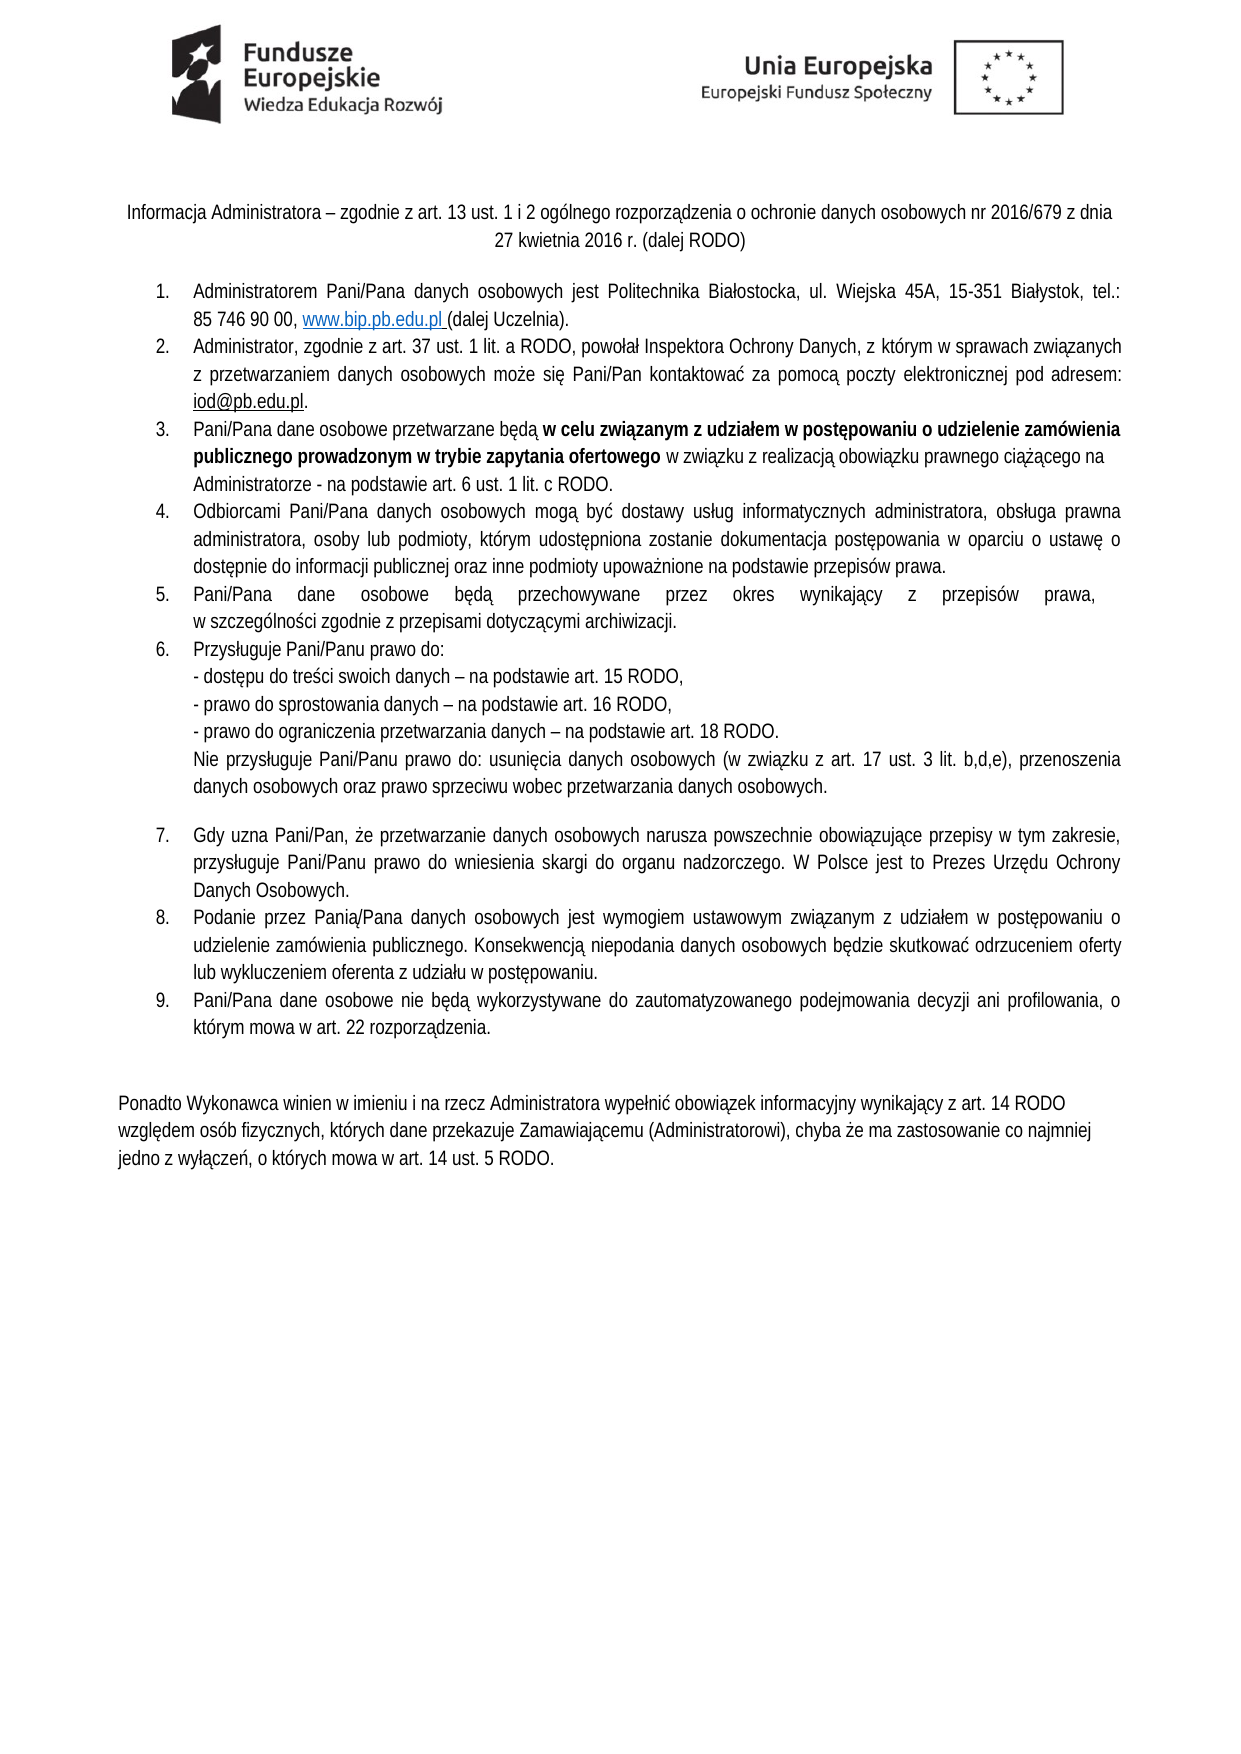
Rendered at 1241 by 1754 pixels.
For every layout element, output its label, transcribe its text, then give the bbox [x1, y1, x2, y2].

list Administratorem Pani/Pana danych osobowych jest Politechnika Białostocka, ul. Wiejska 45A, 15-351 Białystok, tel.: 85 746 90 00, www.bip.pb.edu.pl (dalej Uczelnia). [156, 279, 1122, 331]
text Informacja Administratora – zgodnie z art. 13 ust. 1 i 2 ogólnego rozporządzenia o ochronie danych osobowych nr 2016/679 z dnia 27 kwietnia 2016 r. (dalej RODO) [118, 200, 1122, 252]
list Odbiorcami Pani/Pana danych osobowych mogą być dostawy usług informatycznych administratora, obsługa prawna administratora, osoby lub podmioty, którym udostępniona zostanie dokumentacja postępowania w oparciu o ustawę o dostępnie do informacji publicznej oraz inne podmioty upoważnione na podstawie przepisów prawa. [156, 499, 1122, 578]
list Pani/Pana dane osobowe będą przechowywane przez okres wynikający z przepisów prawa, w szczególności zgodnie z przepisami dotyczącymi archiwizacji. [156, 582, 1122, 633]
list Pani/Pana dane osobowe nie będą wykorzystywane do zautomatyzowanego podejmowania decyzji ani profilowania, o którym mowa w art. 22 rozporządzenia. [156, 988, 1122, 1039]
list - prawo do sprostowania danych – na podstawie art. 16 RODO, [193, 692, 1122, 716]
text Ponadto Wykonawca winien w imieniu i na rzecz Administratora wypełnić obowiązek informacyjny wynikający z art. 14 RODO względem osób fizycznych, których dane przekazuje Zamawiającemu (Administratorowi), chyba że ma zastosowanie co najmniej jedno z wyłączeń, o których mowa w art. 14 ust. 5 RODO. [118, 1091, 1122, 1170]
list Pani/Pana dane osobowe przetwarzane będą w celu związanym z udziałem w postępowaniu o udzielenie zamówienia publicznego prowadzonym w trybie zapytania ofertowego w związku z realizacją obowiązku prawnego ciążącego na Administratorze - na podstawie art. 6 ust. 1 lit. c RODO. [156, 417, 1122, 496]
picture [147, 0, 1093, 146]
list - dostępu do treści swoich danych – na podstawie art. 15 RODO, [193, 664, 1122, 688]
list Gdy uzna Pani/Pan, że przetwarzanie danych osobowych narusza powszechnie obowiązujące przepisy w tym zakresie, przysługuje Pani/Panu prawo do wniesienia skargi do organu nadzorczego. W Polsce jest to Prezes Urzędu Ochrony Danych Osobowych. [156, 823, 1122, 902]
list Przysługuje Pani/Panu prawo do: [156, 637, 1122, 661]
list Podanie przez Panią/Pana danych osobowych jest wymogiem ustawowym związanym z udziałem w postępowaniu o udzielenie zamówienia publicznego. Konsekwencją niepodania danych osobowych będzie skutkować odrzuceniem oferty lub wykluczeniem oferenta z udziału w postępowaniu. [156, 905, 1122, 984]
list Administrator, zgodnie z art. 37 ust. 1 lit. a RODO, powołał Inspektora Ochrony Danych, z którym w sprawach związanych z przetwarzaniem danych osobowych może się Pani/Pan kontaktować za pomocą poczty elektronicznej pod adresem: iod@pb.edu.pl. [156, 334, 1122, 413]
list Nie przysługuje Pani/Panu prawo do: usunięcia danych osobowych (w związku z art. 17 ust. 3 lit. b,d,e), przenoszenia danych osobowych oraz prawo sprzeciwu wobec przetwarzania danych osobowych. [193, 747, 1122, 798]
list - prawo do ograniczenia przetwarzania danych – na podstawie art. 18 RODO. [193, 719, 1122, 743]
